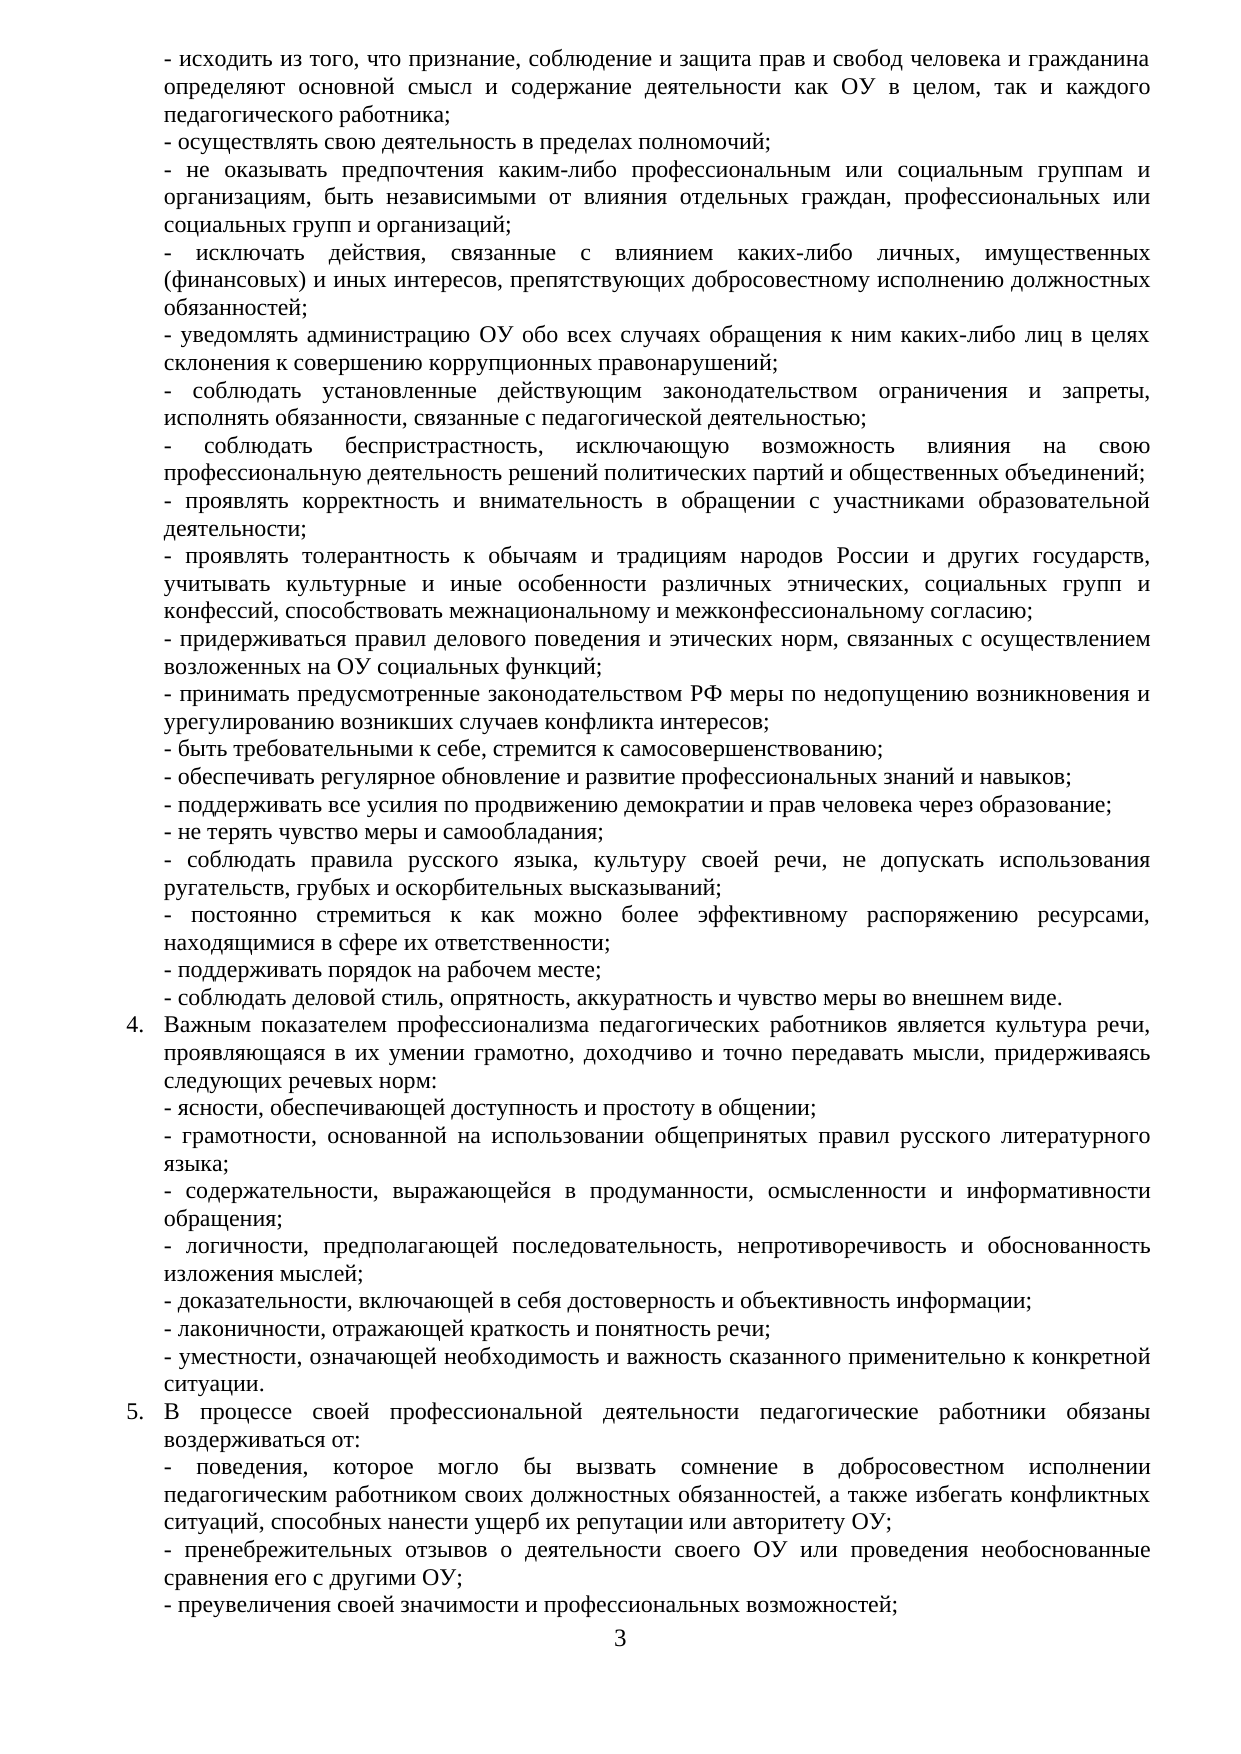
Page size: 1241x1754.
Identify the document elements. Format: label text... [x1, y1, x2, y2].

list Важным показателем профессионализма педагогических работников является культура речи, проявляющаяся в их умении грамотно, доходчиво и точно передавать мысли, придерживаясь следующих речевых норм: [126, 1011, 1152, 1093]
text - преувеличения своей значимости и профессиональных возможностей; [164, 1590, 1152, 1618]
text - проявлять корректность и внимательность в обращении с участниками образовательной деятельности; [164, 486, 1152, 541]
text - исходить из того, что признание, соблюдение и защита прав и свобод человека и гражданина определяют основной смысл и содержание деятельности как ОУ в целом, так и каждого педагогического работника; [164, 44, 1152, 127]
text - соблюдать правила русского языка, культуру своей речи, не допускать использования ругательств, грубых и оскорбительных высказываний; [164, 845, 1152, 900]
text - ясности, обеспечивающей доступность и простоту в общении; [164, 1093, 1152, 1121]
text - поведения, которое могло бы вызвать сомнение в добросовестном исполнении педагогическим работником своих должностных обязанностей, а также избегать конфликтных ситуаций, способных нанести ущерб их репутации или авторитету ОУ; [164, 1452, 1152, 1535]
text - придерживаться правил делового поведения и этических норм, связанных с осуществлением возложенных на ОУ социальных функций; [164, 624, 1152, 679]
text - соблюдать установленные действующим законодательством ограничения и запреты, исполнять обязанности, связанные с педагогической деятельностью; [164, 376, 1152, 431]
text - поддерживать все усилия по продвижению демократии и прав человека через образование; [164, 790, 1152, 817]
text - соблюдать беспристрастность, исключающую возможность влияния на свою профессиональную деятельность решений политических партий и общественных объединений; [164, 431, 1152, 486]
text - постоянно стремиться к как можно более эффективному распоряжению ресурсами, находящимися в сфере их ответственности; [164, 900, 1152, 955]
text - поддерживать порядок на рабочем месте; [164, 955, 1152, 983]
text - доказательности, включающей в себя достоверность и объективность информации; [164, 1287, 1152, 1314]
text - содержательности, выражающейся в продуманности, осмысленности и информативности обращения; [164, 1176, 1152, 1231]
text - уместности, означающей необходимость и важность сказанного применительно к конкретной ситуации. [164, 1342, 1152, 1397]
text - исключать действия, связанные с влиянием каких-либо личных, имущественных (финансовых) и иных интересов, препятствующих добросовестному исполнению должностных обязанностей; [164, 238, 1152, 320]
text - грамотности, основанной на использовании общепринятых правил русского литературного языка; [164, 1121, 1152, 1176]
text - пренебрежительных отзывов о деятельности своего ОУ или проведения необоснованные сравнения его с другими ОУ; [164, 1535, 1152, 1590]
text - проявлять толерантность к обычаям и традициям народов России и других государств, учитывать культурные и иные особенности различных этнических, социальных групп и конфессий, способствовать межнациональному и межконфессиональному согласию; [164, 541, 1152, 624]
text - уведомлять администрацию ОУ обо всех случаях обращения к ним каких-либо лиц в целях склонения к совершению коррупционных правонарушений; [164, 320, 1152, 376]
text - осуществлять свою деятельность в пределах полномочий; [164, 127, 1152, 155]
text - соблюдать деловой стиль, опрятность, аккуратность и чувство меры во внешнем виде. [164, 983, 1152, 1011]
text - логичности, предполагающей последовательность, непротиворечивость и обоснованность изложения мыслей; [164, 1231, 1152, 1287]
text - лаконичности, отражающей краткость и понятность речи; [164, 1314, 1152, 1342]
text - быть требовательными к себе, стремится к самосовершенствованию; [164, 734, 1152, 762]
text - принимать предусмотренные законодательством РФ меры по недопущению возникновения и урегулированию возникших случаев конфликта интересов; [164, 679, 1152, 734]
text - обеспечивать регулярное обновление и развитие профессиональных знаний и навыков; [164, 762, 1152, 790]
text - не оказывать предпочтения каким-либо профессиональным или социальным группам и организациям, быть независимыми от влияния отдельных граждан, профессиональных или социальных групп и организаций; [164, 155, 1152, 238]
list В процессе своей профессиональной деятельности педагогические работники обязаны воздерживаться от: [126, 1397, 1152, 1452]
text - не терять чувство меры и самообладания; [164, 817, 1152, 845]
